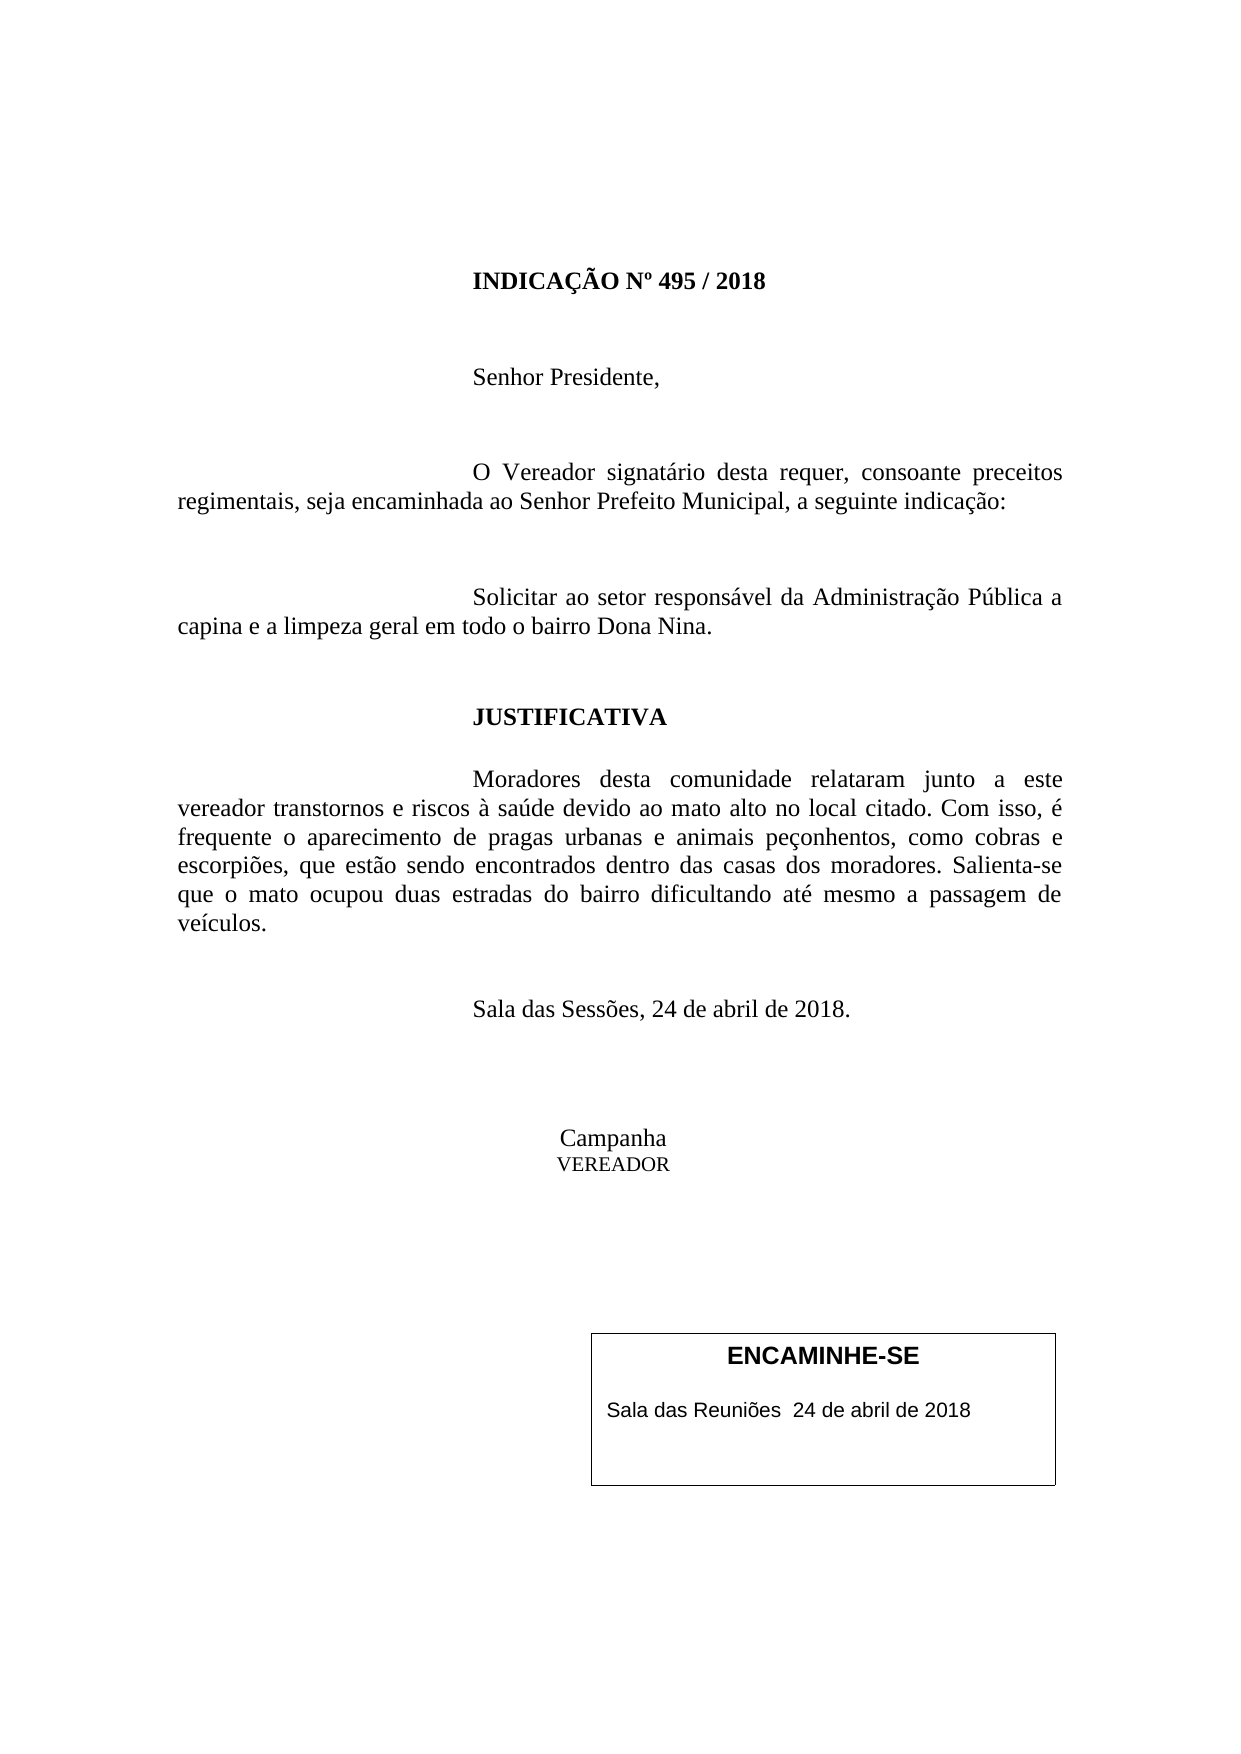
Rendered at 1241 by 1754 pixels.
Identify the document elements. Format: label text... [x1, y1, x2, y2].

text Moradores desta comunidade relataram junto a este vereador transtornos e riscos à saúde devido ao mato alto no local citado. Com isso, é frequente o aparecimento de pragas urbanas e animais peçonhentos, como cobras e escorpiões, que estão sendo encontrados dentro das casas dos moradores. Salienta-se que o mato ocupou duas estradas do bairro dificultando até mesmo a passagem de veículos. [177, 764, 1063, 937]
text Solicitar ao setor responsável da Administração Pública a capina e a limpeza geral em todo o bairro Dona Nina. [177, 582, 1063, 639]
table_cell VEREADOR [170, 1152, 1056, 1181]
table_header Campanha [170, 1124, 1056, 1152]
text JUSTIFICATIVA [177, 702, 1004, 731]
text O Vereador signatário desta requer, consoante preceitos regimentais, seja encaminhada ao Senhor Prefeito Municipal, a seguinte indicação: [177, 457, 1063, 515]
text Senhor Presidente, [472, 362, 1063, 390]
text INDICAÇÃO Nº 495 / 2018 [472, 266, 1063, 294]
text Sala das Sessões, 24 de abril de 2018. [472, 994, 1063, 1023]
